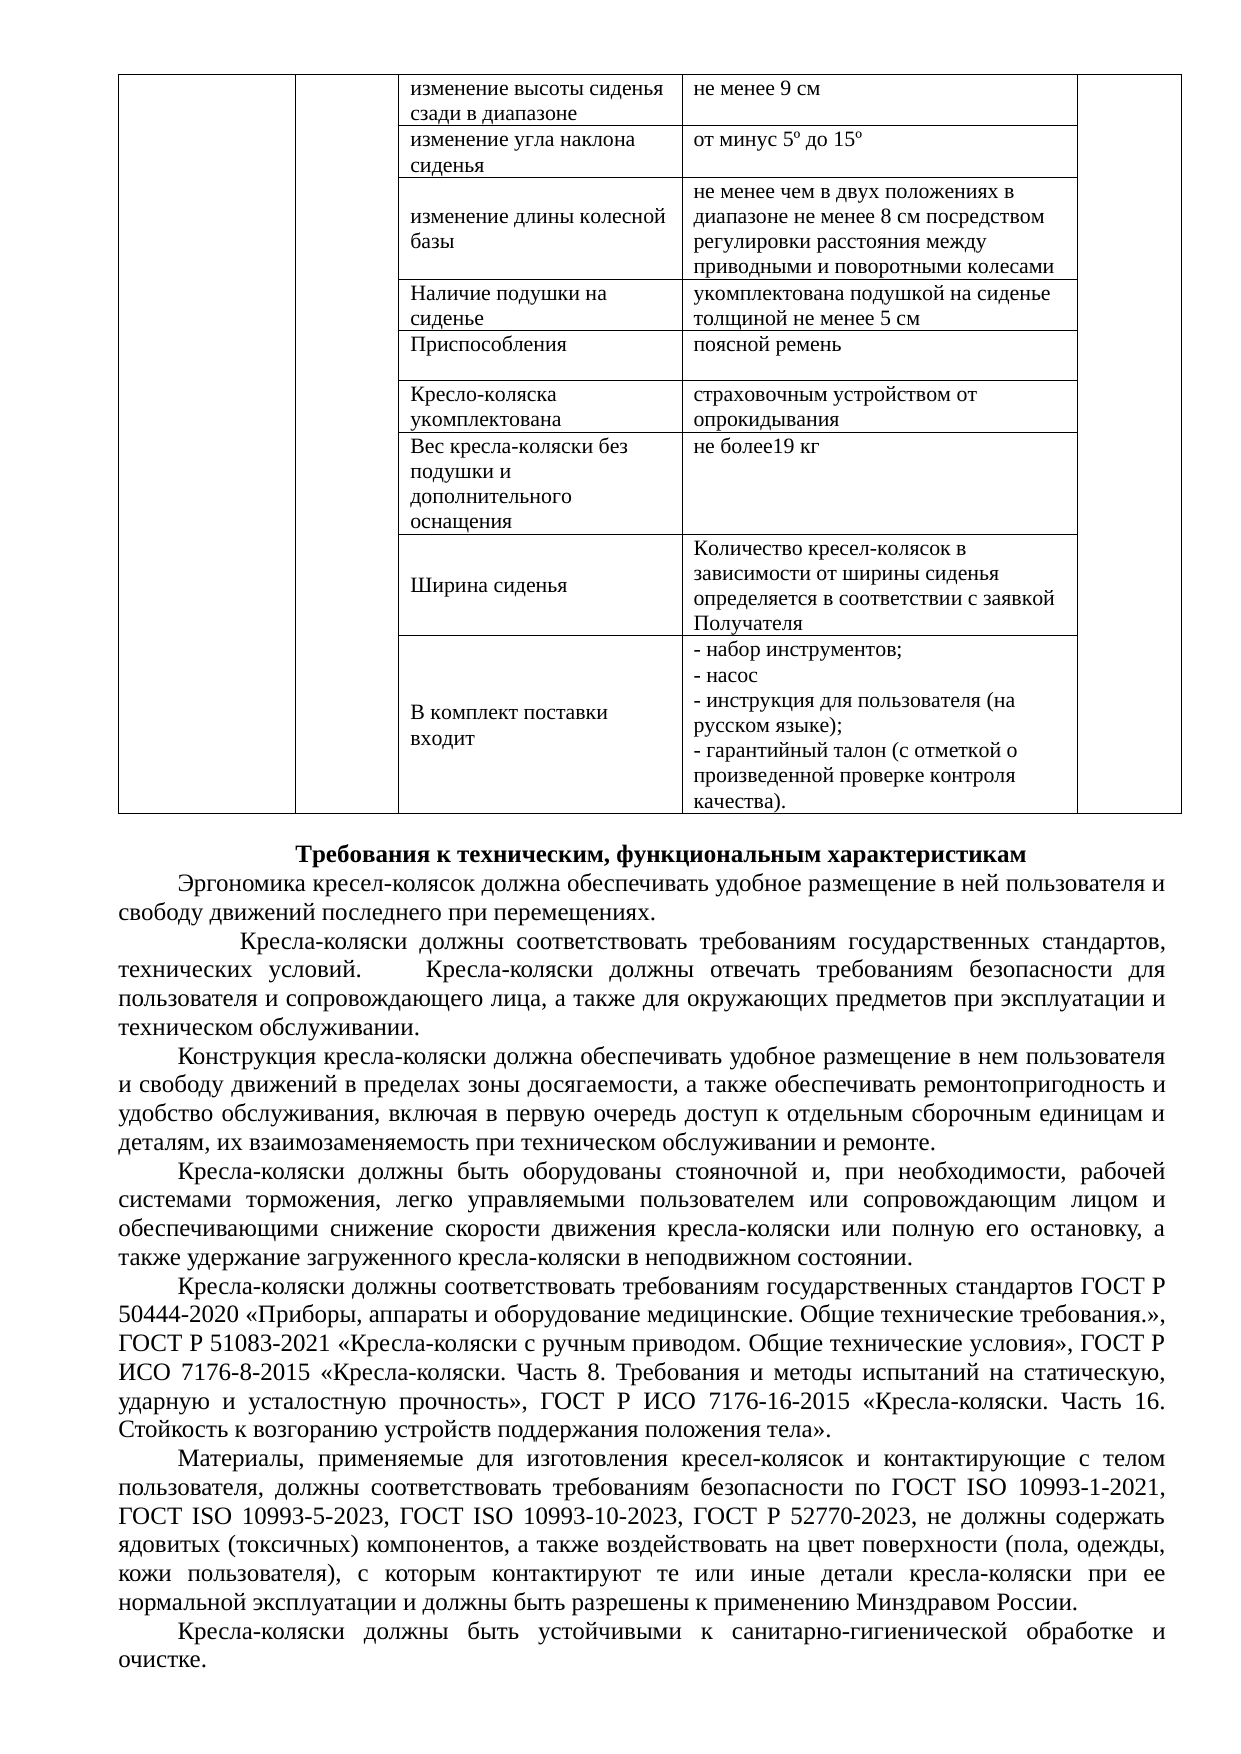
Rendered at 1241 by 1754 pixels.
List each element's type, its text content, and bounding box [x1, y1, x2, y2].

table_cell страховочным устройством от опрокидывания [683, 381, 1077, 432]
table_cell укомплектована подушкой на сиденье толщиной не менее 5 см [683, 280, 1077, 330]
text Материалы, применяемые для изготовления кресел-колясок и контактирующие с телом пользователя, должны соответствовать требованиям безопасности по ГОСТ ISO 10993-1-2021, ГОСТ ISO 10993-5-2023, ГОСТ ISO 10993-10-2023, ГОСТ Р 52770-2023, не должны содержать ядовитых (токсичных) компонентов, а также воздействовать на цвет поверхности (пола, одежды, кожи пользователя), с которым контактируют те или иные детали кресла-коляски при ее нормальной эксплуатации и должны быть разрешены к применению Минздравом России. [118, 1443, 1167, 1616]
text Кресла-коляски должны соответствовать требованиям государственных стандартов ГОСТ Р 50444-2020 «Приборы, аппараты и оборудование медицинские. Общие технические требования.», ГОСТ Р 51083-2021 «Кресла-коляски с ручным приводом. Общие технические условия», ГОСТ Р ИСО 7176-8-2015 «Кресла-коляски. Часть 8. Требования и методы испытаний на статическую, ударную и усталостную прочность», ГОСТ Р ИСО 7176-16-2015 «Кресла-коляски. Часть 16. Стойкость к возгоранию устройств поддержания положения тела». [118, 1271, 1167, 1443]
table_cell Кресло-коляска укомплектована [399, 381, 682, 432]
table_cell Вес кресла-коляски без подушки и дополнительного оснащения [399, 433, 682, 533]
text Кресла-коляски должны соответствовать требованиям государственных стандартов, технических условий. Кресла-коляски должны отвечать требованиям безопасности для пользователя и сопровождающего лица, а также для окружающих предметов при эксплуатации и техническом обслуживании. [118, 926, 1167, 1041]
text Требования к техническим, функциональным характеристикам [156, 839, 1167, 868]
table_cell Ширина сиденья [399, 535, 682, 635]
table_cell Наличие подушки на сиденье [399, 280, 682, 330]
text Кресла-коляски должны быть оборудованы стояночной и, при необходимости, рабочей системами торможения, легко управляемыми пользователем или сопровождающим лицом и обеспечивающими снижение скорости движения кресла-коляски или полную его остановку, а также удержание загруженного кресла-коляски в неподвижном состоянии. [118, 1156, 1167, 1271]
table_cell Количество кресел-колясок в зависимости от ширины сиденья определяется в соответствии с заявкой Получателя [683, 535, 1077, 635]
table_cell В комплект поставки входит [399, 636, 682, 813]
table_cell Приспособления [399, 331, 682, 380]
text Конструкция кресла-коляски должна обеспечивать удобное размещение в нем пользователя и свободу движений в пределах зоны досягаемости, а также обеспечивать ремонтопригодность и удобство обслуживания, включая в первую очередь доступ к отдельным сборочным единицам и деталям, их взаимозаменяемость при техническом обслуживании и ремонте. [118, 1041, 1167, 1156]
table_cell - набор инструментов; - насос - инструкция для пользователя (на русском языке); - гарантийный талон (с отметкой о произведенной проверке контроля качества). [683, 636, 1077, 813]
table_cell не менее чем в двух положениях в диапазоне не менее 8 см посредством регулировки расстояния между приводными и поворотными колесами [683, 178, 1077, 279]
table_cell от минус 5º до 15º [683, 126, 1077, 177]
table_cell изменение высоты сиденья сзади в диапазоне [399, 75, 682, 125]
text Кресла-коляски должны быть устойчивыми к санитарно-гигиенической обработке и очистке. [118, 1616, 1167, 1673]
table_cell изменение угла наклона сиденья [399, 126, 682, 177]
text Эргономика кресел-колясок должна обеспечивать удобное размещение в ней пользователя и свободу движений последнего при перемещениях. [118, 868, 1167, 926]
table_cell изменение длины колесной базы [399, 178, 682, 279]
table_cell поясной ремень [683, 331, 1077, 380]
table_cell не менее 9 см [683, 75, 1077, 125]
table_cell не более19 кг [683, 433, 1077, 533]
